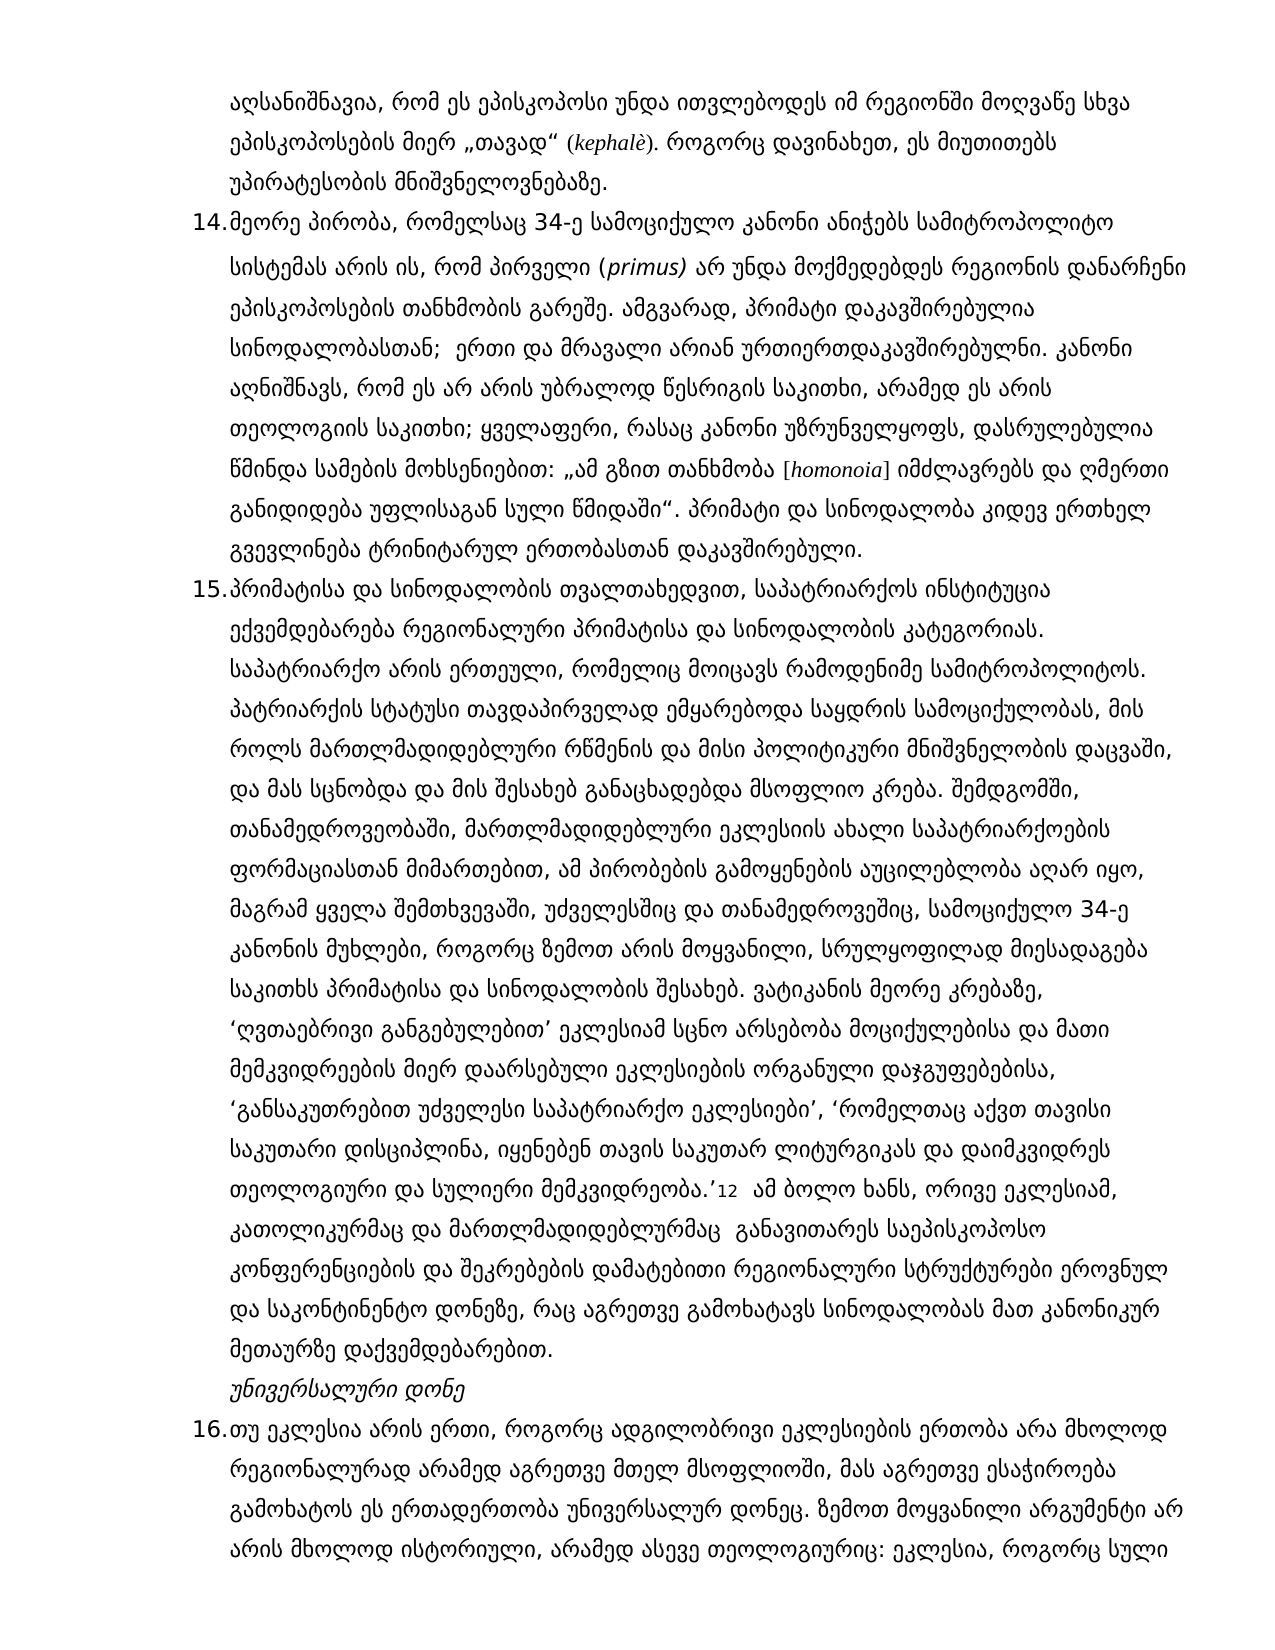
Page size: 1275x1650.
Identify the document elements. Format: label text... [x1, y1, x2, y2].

list უნივერსალური დონე [229, 1376, 1196, 1402]
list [192, 89, 1196, 195]
list პრიმატისა და სინოდალობის თვალთახედვით, საპატრიარქოს ინსტიტუცია ექვემდებარება რეგიონალური პრიმატისა და სინოდალობის კატეგორიას. საპატრიარქო არის ერთეული, რომელიც მოიცავს რამოდენიმე სამიტროპოლიტოს. პატრიარქის სტატუსი თავდაპირველად ემყარებოდა საყდრის სამოციქულობას, მის როლს მართლმადიდებლური რწმენის და მისი პოლიტიკური მნიშვნელობის დაცვაში, და მას სცნობდა და მის შესახებ განაცხადებდა მსოფლიო კრება. შემდგომში, თანამედროვეობაში, მართლმადიდებლური ეკლესიის ახალი საპატრიარქოების ფორმაციასთან მიმართებით, ამ პირობების გამოყენების აუცილებლობა აღარ იყო, მაგრამ ყველა შემთხვევაში, უძველესშიც და თანამედროვეშიც, სამოციქულო 34-ე კანონის მუხლები, როგორც ზემოთ არის მოყვანილი, სრულყოფილად მიესადაგება საკითხს პრიმატისა და სინოდალობის შესახებ. ვატიკანის მეორე კრებაზე, ‘ღვთაებრივი განგებულებით’ ეკლესიამ სცნო არსებობა მოციქულებისა და მათი მემკვიდრეების მიერ დაარსებული ეკლესიების ორგანული დაჯგუფებებისა, ‘განსაკუთრებით უძველესი საპატრიარქო ეკლესიები’, ‘რომელთაც აქვთ თავისი საკუთარი დისციპლინა, იყენებენ თავის საკუთარ ლიტურგიკას და დაიმკვიდრეს თეოლოგიური და სულიერი მემკვიდრეობა.’12 ამ ბოლო ხანს, ორივე ეკლესიამ, კათოლიკურმაც და მართლმადიდებლურმაც განავითარეს საეპისკოპოსო კონფერენციების და შეკრებების დამატებითი რეგიონალური სტრუქტურები ეროვნულ და საკონტინენტო დონეზე, რაც აგრეთვე გამოხატავს სინოდალობას მათ კანონიკურ მეთაურზე დაქვემდებარებით. [192, 576, 1196, 1362]
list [192, 1416, 1196, 1562]
list მეორე პირობა, რომელსაც 34-ე სამოციქულო კანონი ანიჭებს სამიტროპოლიტო სისტემას არის ის, რომ პირველი (primus) არ უნდა მოქმედებდეს რეგიონის დანარჩენი ეპისკოპოსების თანხმობის გარეშე. ამგვარად, პრიმატი დაკავშირებულია სინოდალობასთან; ერთი და მრავალი არიან ურთიერთდაკავშირებულნი. კანონი აღნიშნავს, რომ ეს არ არის უბრალოდ წესრიგის საკითხი, არამედ ეს არის თეოლოგიის საკითხი; ყველაფერი, რასაც კანონი უზრუნველყოფს, დასრულებულია წმინდა სამების მოხსენიებით: „ამ გზით თანხმობა [homonoia] იმძლავრებს და ღმერთი განიდიდება უფლისაგან სული წმიდაში“. პრიმატი და სინოდალობა კიდევ ერთხელ გვევლინება ტრინიტარულ ერთობასთან დაკავშირებული. [192, 209, 1196, 562]
